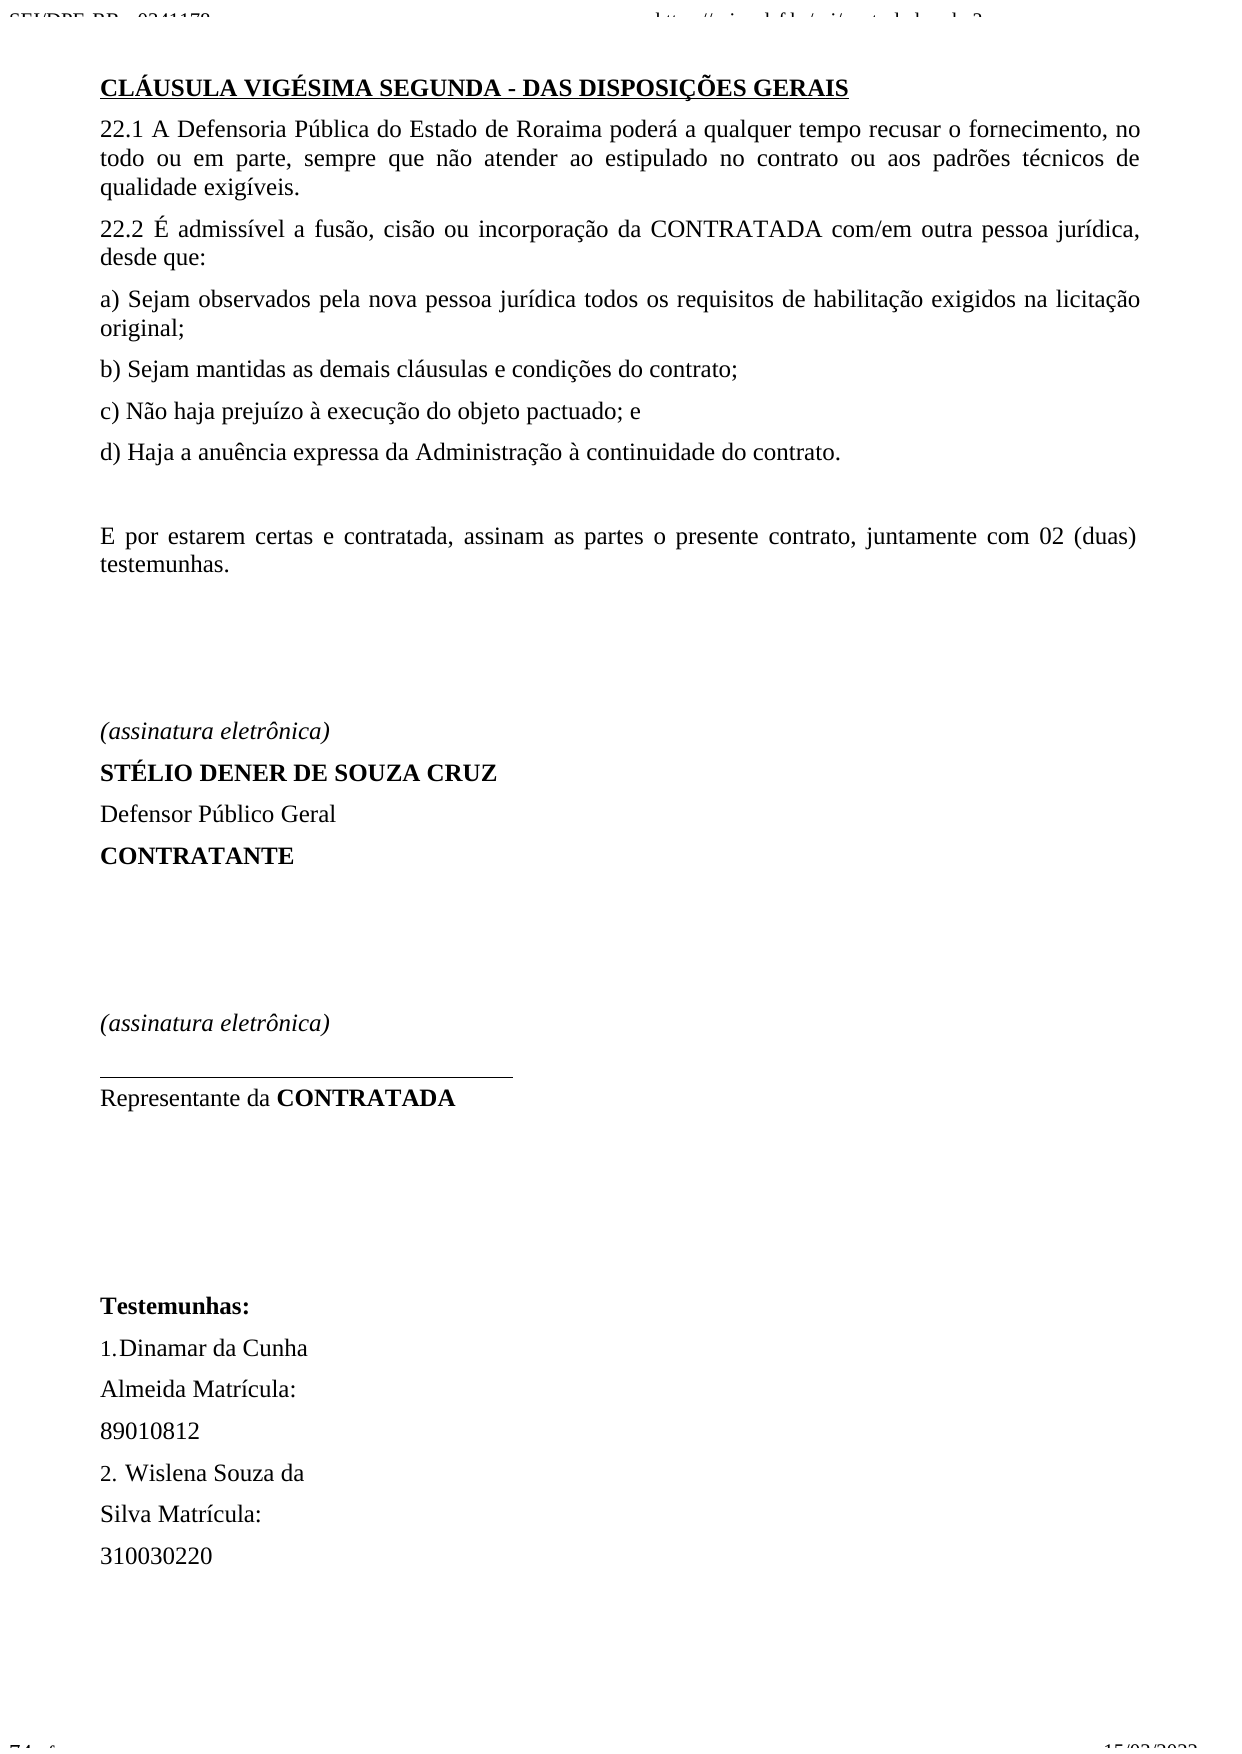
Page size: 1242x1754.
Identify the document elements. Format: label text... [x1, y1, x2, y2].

list A Defensoria Pública do Estado de Roraima poderá a qualquer tempo recusar o fornecimento, no todo ou em parte, sempre que não atender ao estipulado no contrato ou aos padrões técnicos de qualidade exigíveis. [100, 114, 1141, 201]
text Defensor Público Geral [100, 799, 1179, 828]
list Haja a anuência expressa da Administração à continuidade do contrato. [100, 437, 1179, 466]
list Sejam mantidas as demais cláusulas e condições do contrato; [100, 354, 1179, 383]
list Wislena Souza da Silva Matrícula: 310030220 [100, 1458, 361, 1570]
text (assinatura eletrônica) [100, 1008, 1179, 1037]
text (assinatura eletrônica) [100, 716, 1179, 745]
list Não haja prejuízo à execução do objeto pactuado; e [100, 396, 1179, 424]
list Dinamar da Cunha Almeida Matrícula: 89010812 [100, 1333, 400, 1445]
list É admissível a fusão, cisão ou incorporação da CONTRATADA com/em outra pessoa jurídica, desde que: [100, 214, 1141, 271]
text Representante da CONTRATADA [100, 1083, 1179, 1111]
subtitle Testemunhas: [100, 1291, 1179, 1320]
subtitle CONTRATANTE [100, 841, 1179, 870]
subtitle CLÁUSULA VIGÉSIMA SEGUNDA - DAS DISPOSIÇÕES GERAIS [100, 73, 1179, 102]
text E por estarem certas e contratada, assinam as partes o presente contrato, juntamente com 02 (duas) testemunhas. [100, 521, 1179, 578]
subtitle STÉLIO DENER DE SOUZA CRUZ [100, 758, 1179, 787]
list Sejam observados pela nova pessoa jurídica todos os requisitos de habilitação exigidos na licitação original; [100, 284, 1141, 341]
